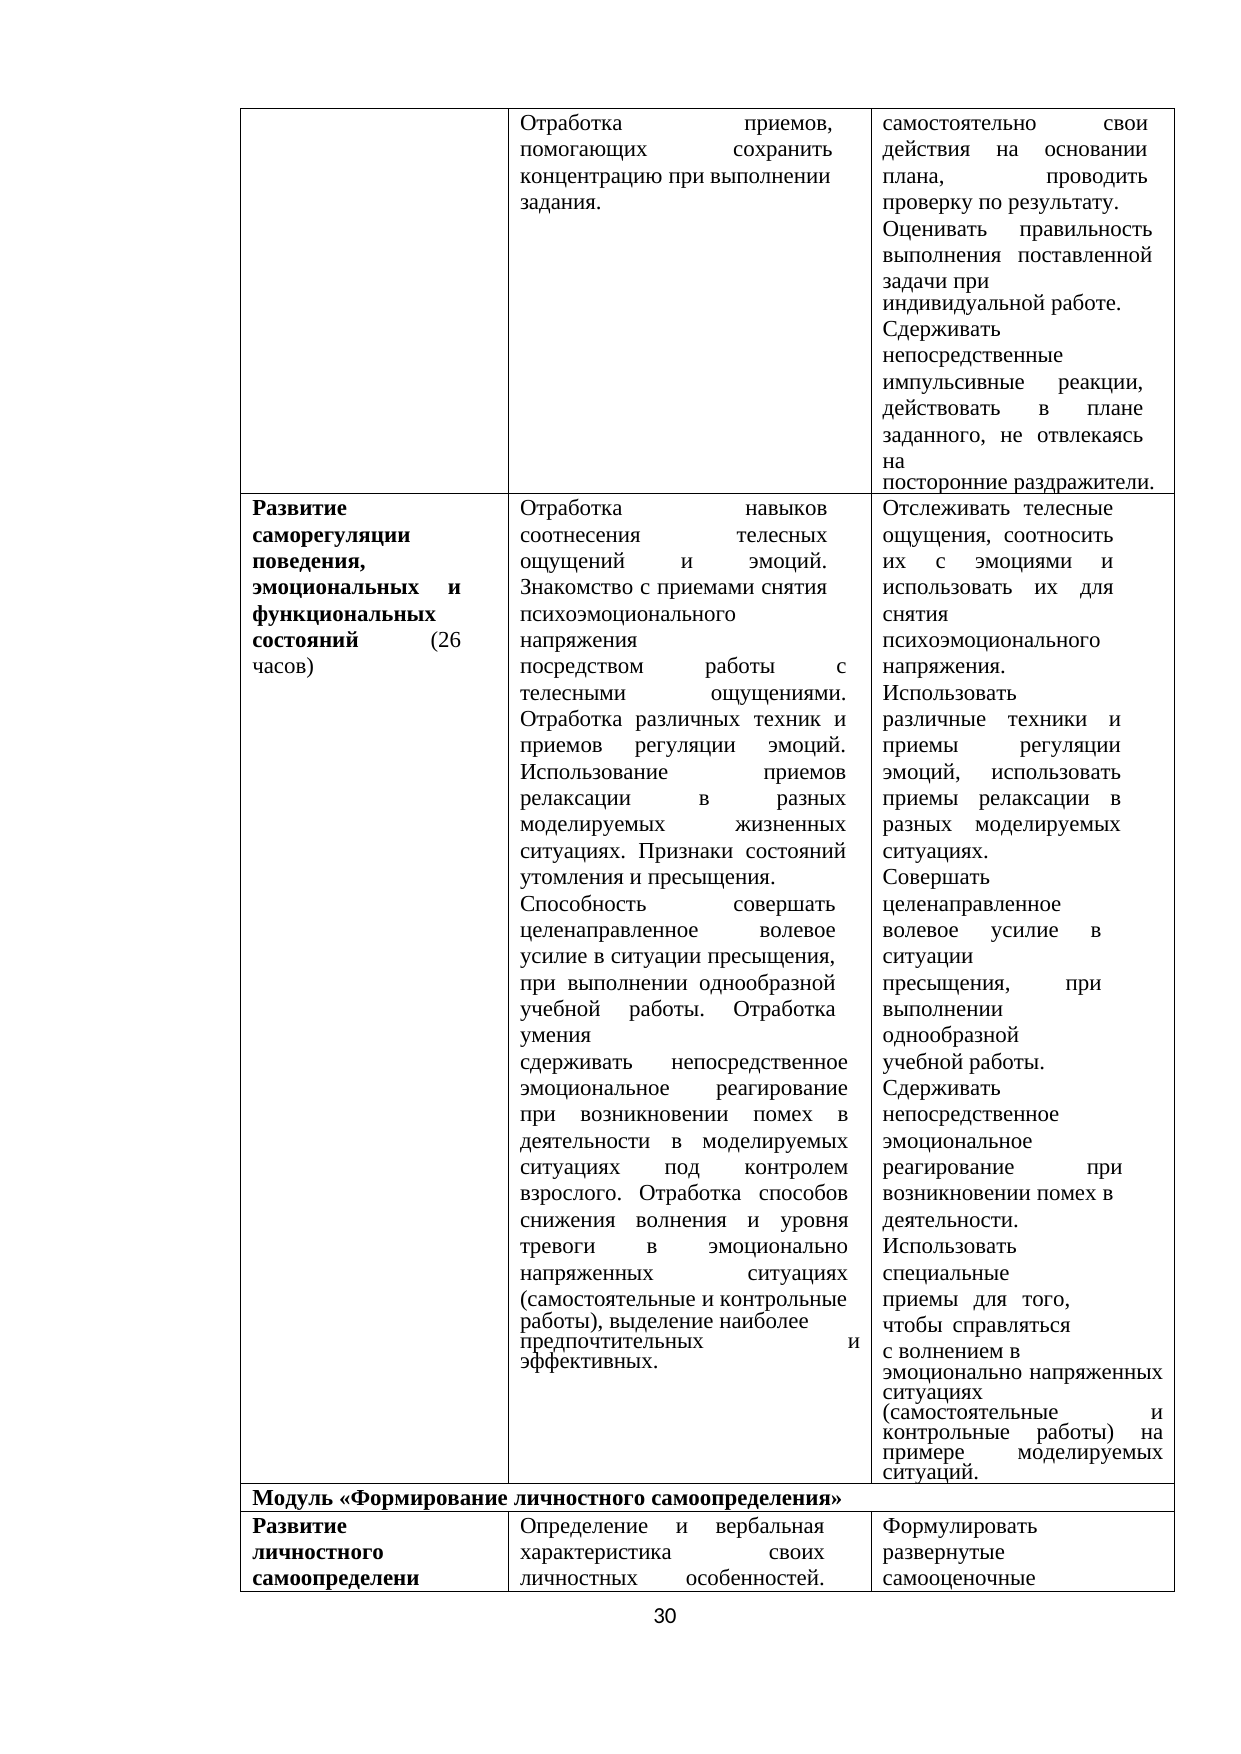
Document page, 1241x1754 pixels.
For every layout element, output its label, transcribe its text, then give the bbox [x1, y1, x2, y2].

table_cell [509, 1512, 871, 1591]
table_cell Отслеживать телесные ощущения, соотносить их с эмоциями и использовать их для снятия психоэмоционального напряжения. Использовать различные техники и приемы регуляции эмоций, использовать приемы релаксации в разных моделируемых ситуациях. Совершать целенаправленное волевое усилие в ситуации пресыщения, при выполнении однообразной учебной работы. Сдерживать непосредственное эмоциональное реагирование при возникновении помех в деятельности. Использовать специальные приемы для того, чтобы справляться с волнением в эмоционально напряженных ситуациях (самостоятельные и контрольные работы) на примере моделируемых ситуаций. [872, 494, 1174, 1483]
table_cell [872, 109, 1174, 493]
table_cell Отработка навыков соотнесения телесных ощущений и эмоций. Знакомство с приемами снятия психоэмоционального напряжения посредством работы с телесными ощущениями. Отработка различных техник и приемов регуляции эмоций. Использование приемов релаксации в разных моделируемых жизненных ситуациях. Признаки состояний утомления и пресыщения. Способность совершать целенаправленное волевое усилие в ситуации пресыщения, при выполнении однообразной учебной работы. Отработка умения сдерживать непосредственное эмоциональное реагирование при возникновении помех в деятельности в моделируемых ситуациях под контролем взрослого. Отработка способов снижения волнения и уровня тревоги в эмоционально напряженных ситуациях (самостоятельные и контрольные работы), выделение наиболее предпочтительных и эффективных. [509, 494, 871, 1483]
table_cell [241, 109, 508, 493]
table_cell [872, 1512, 1174, 1591]
table_cell Модуль «Формирование личностного самоопределения» [241, 1484, 1174, 1511]
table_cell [241, 1512, 508, 1591]
table_cell Развитие саморегуляции поведения, эмоциональных и функциональных состояний (26 часов) [241, 494, 508, 1483]
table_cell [509, 109, 871, 493]
